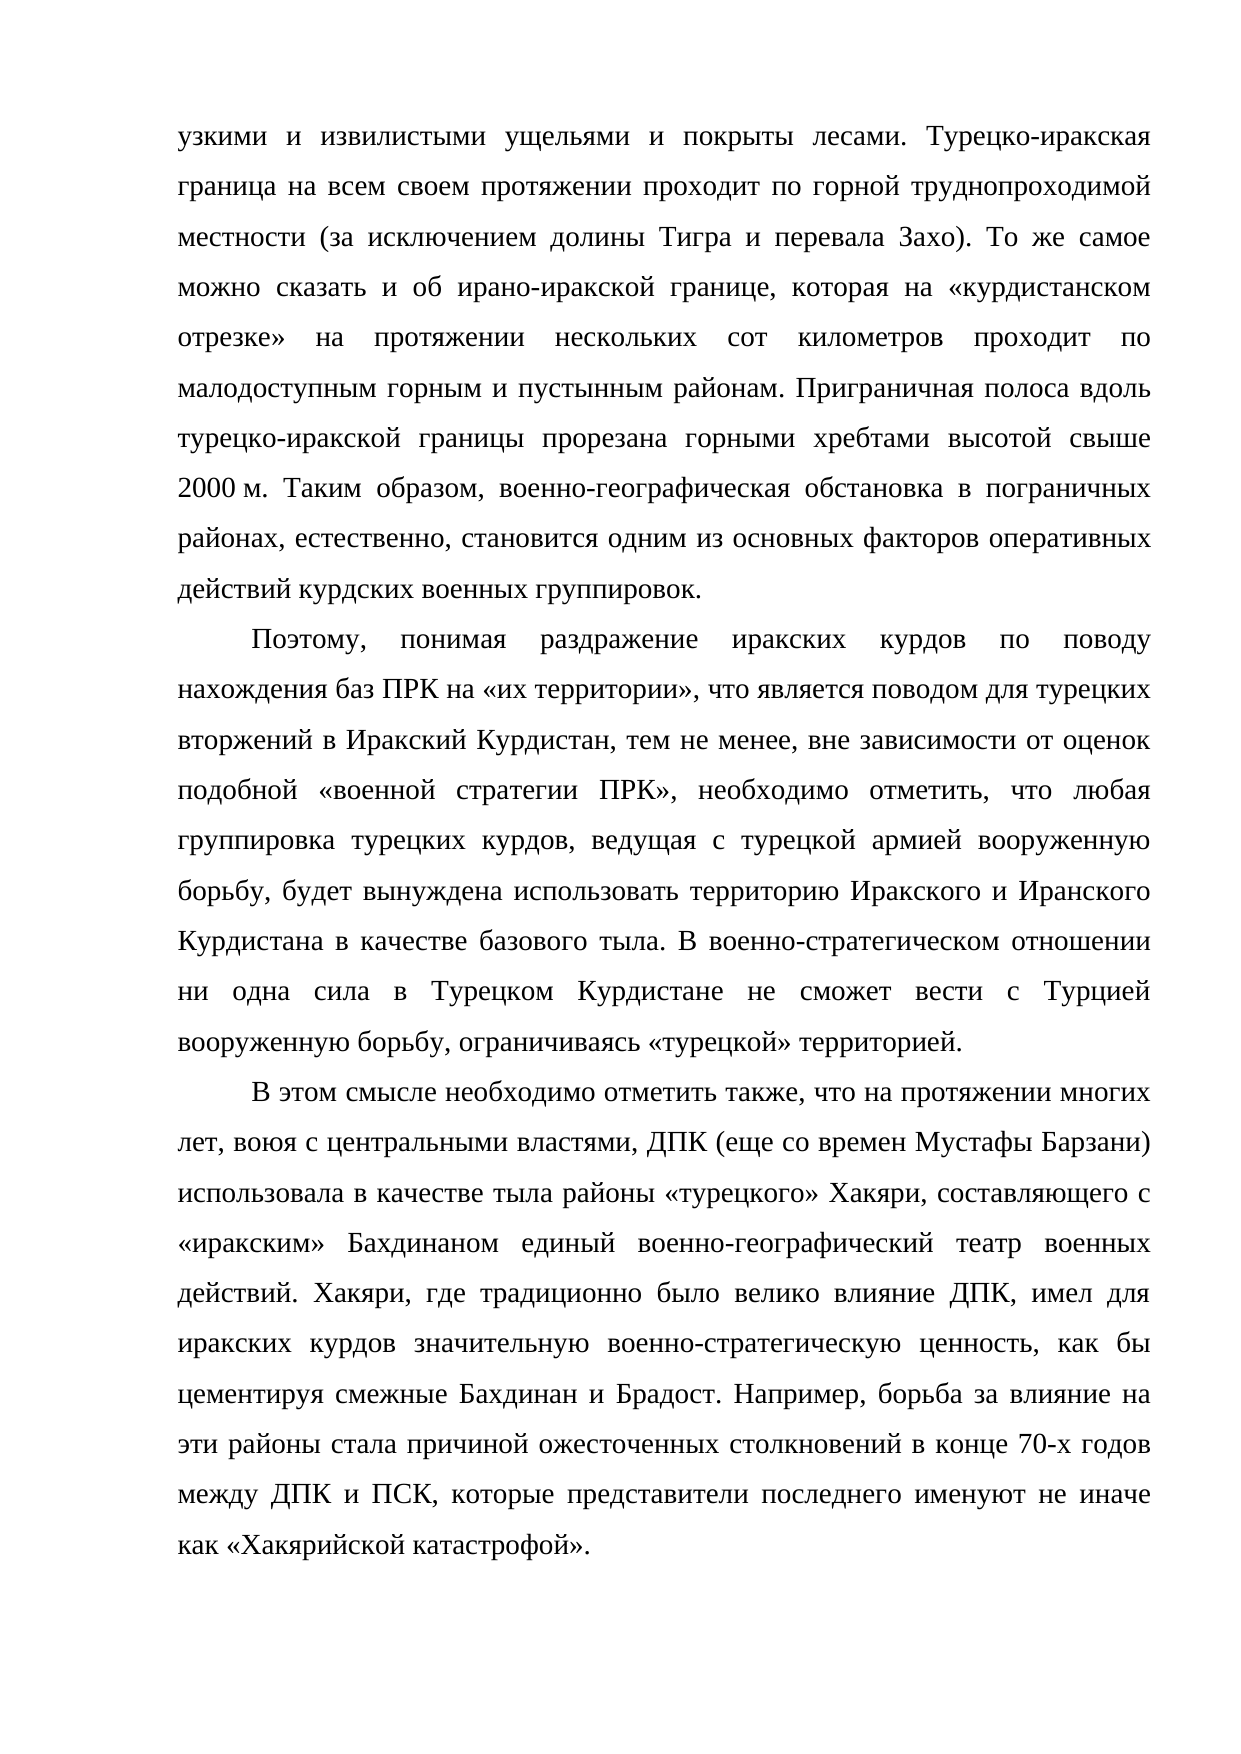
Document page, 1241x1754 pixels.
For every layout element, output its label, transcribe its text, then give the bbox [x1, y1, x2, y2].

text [177, 118, 1152, 604]
text В этом смысле необходимо отметить также, что на протяжении многих лет, воюя с центральными властями, ДПК (еще со времен Мустафы Барзани) использовала в качестве тыла районы «турецкого» Хакяри, составляющего с «иракским» Бахдинаном единый военно-географический театр военных действий. Хакяри, где традиционно было велико влияние ДПК, имел для иракских курдов значительную военно-стратегическую ценность, как бы цементируя смежные Бахдинан и Брадост. Например, борьба за влияние на эти районы стала причиной ожесточенных столкновений в конце 70-х годов между ДПК и ПСК, которые представители последнего именуют не иначе как «Хакярийской катастрофой». [177, 1074, 1152, 1560]
text Поэтому, понимая раздражение иракских курдов по поводу нахождения баз ПРК на «их территории», что является поводом для турецких вторжений в Иракский Курдистан, тем не менее, вне зависимости от оценок подобной «военной стратегии ПРК», необходимо отметить, что любая группировка турецких курдов, ведущая с турецкой армией вооруженную борьбу, будет вынуждена использовать территорию Иракского и Иранского Курдистана в качестве базового тыла. В военно-стратегическом отношении ни одна сила в Турецком Курдистане не сможет вести с Турцией вооруженную борьбу, ограничиваясь «турецкой» территорией. [177, 621, 1152, 1057]
